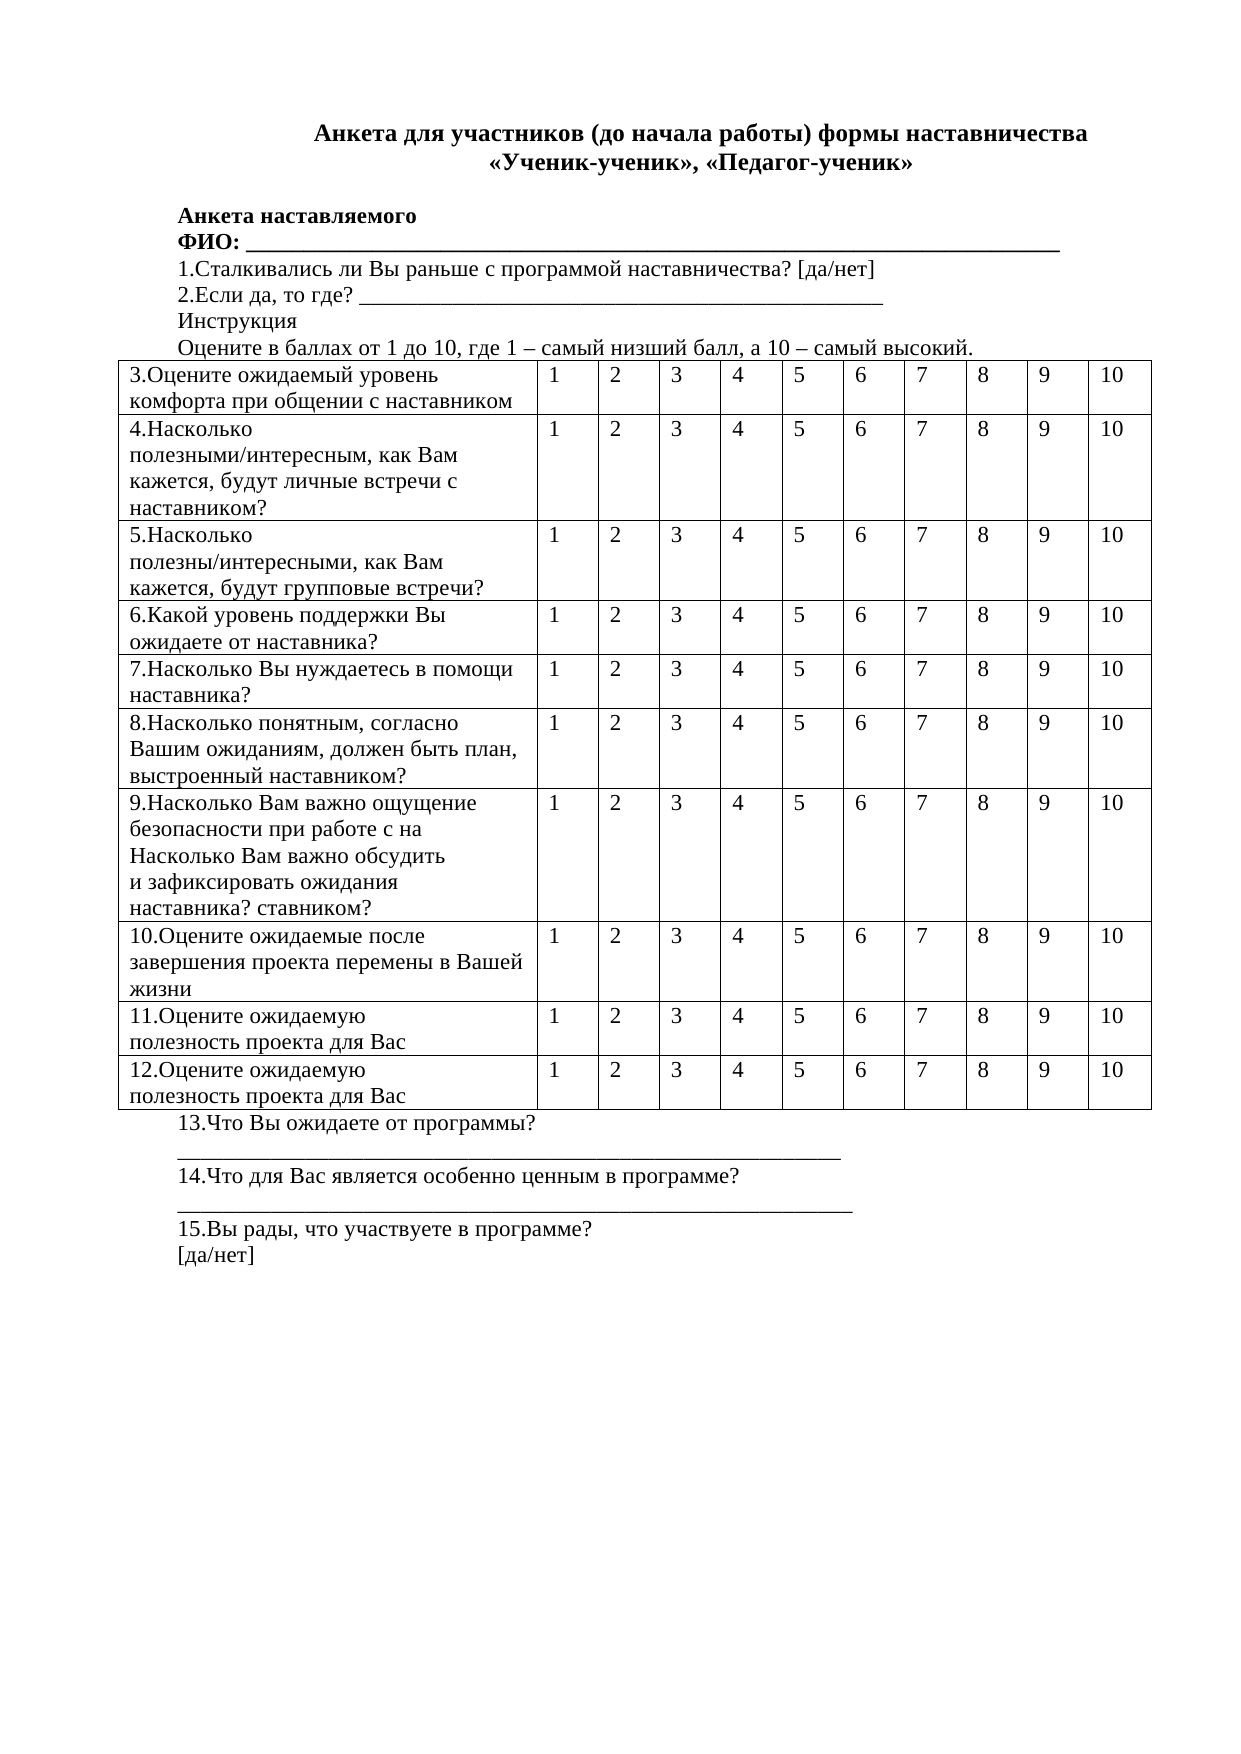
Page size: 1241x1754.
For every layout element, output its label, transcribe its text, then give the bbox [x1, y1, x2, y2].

table_cell 3 [660, 922, 720, 1001]
table_cell 5 [783, 601, 843, 654]
table_cell 9 [1028, 415, 1088, 520]
table_cell 6 [844, 709, 904, 788]
table_cell 9 [1028, 1056, 1088, 1108]
table_cell 4 [721, 655, 782, 708]
table_cell 5 [783, 789, 843, 921]
table_cell 1 [538, 1002, 598, 1055]
table_cell 4 [721, 922, 782, 1001]
table_cell 8 [967, 709, 1027, 788]
table_header 4 [721, 361, 782, 414]
table_cell 9 [1028, 709, 1088, 788]
table_cell 1 [538, 415, 598, 520]
table_cell 11.Оцените ожидаемую полезность проекта для Вас [119, 1002, 537, 1055]
table_cell 4 [721, 1002, 782, 1055]
table_cell 2 [599, 789, 659, 921]
table_cell 7 [905, 1002, 966, 1055]
table_cell 2 [599, 601, 659, 654]
table_cell 10 [1089, 415, 1151, 520]
table_cell 1 [538, 1056, 598, 1108]
table_cell 7 [905, 415, 966, 520]
table_cell 7 [905, 789, 966, 921]
table_cell 10 [1089, 709, 1151, 788]
table_cell 4 [721, 415, 782, 520]
table_cell 1 [538, 655, 598, 708]
text «Ученик-ученик», «Педагог-ученик» [177, 147, 1152, 176]
table_cell 3 [660, 415, 720, 520]
table_cell 8 [967, 789, 1027, 921]
table_cell 3 [660, 1056, 720, 1108]
table_cell 9 [1028, 1002, 1088, 1055]
table_cell 5 [783, 521, 843, 600]
table_cell 1 [538, 922, 598, 1001]
text ФИО: _______________________________________________________________________ [177, 228, 1152, 255]
table_cell 12.Оцените ожидаемую полезность проекта для Вас [119, 1056, 537, 1108]
table_cell 9 [1028, 655, 1088, 708]
text __________________________________________________________ [177, 1188, 1152, 1215]
text Анкета наставляемого [177, 202, 1152, 228]
table_cell 8 [967, 655, 1027, 708]
table_cell 6 [844, 789, 904, 921]
table_cell 7.Насколько Вы нуждаетесь в помощи наставника? [119, 655, 537, 708]
table_cell 9 [1028, 521, 1088, 600]
table_header 6 [844, 361, 904, 414]
table_header 2 [599, 361, 659, 414]
table_cell 6 [844, 1002, 904, 1055]
table_cell 4 [721, 521, 782, 600]
table_cell 10.Оцените ожидаемые после завершения проекта перемены в Вашей жизни [119, 922, 537, 1001]
table_cell 4.Насколько полезными/интересным, как Вам кажется, будут личные встречи с наставником? [119, 415, 537, 520]
table_cell 7 [905, 709, 966, 788]
table_cell 2 [599, 655, 659, 708]
text 13.Что Вы ожидаете от программы? [177, 1110, 1152, 1136]
table_cell 3 [660, 601, 720, 654]
table_cell 4 [721, 709, 782, 788]
text Анкета для участников (до начала работы) формы наставничества [177, 118, 1152, 147]
table_cell 4 [721, 601, 782, 654]
table_header 8 [967, 361, 1027, 414]
table_cell 10 [1089, 922, 1151, 1001]
table_cell 2 [599, 922, 659, 1001]
table_cell 9 [1028, 789, 1088, 921]
table_cell 8 [967, 1002, 1027, 1055]
table_cell 5 [783, 1056, 843, 1108]
table_cell 7 [905, 601, 966, 654]
table_header 10 [1089, 361, 1151, 414]
table_cell 5 [783, 415, 843, 520]
table_cell 1 [538, 521, 598, 600]
table_cell 10 [1089, 1056, 1151, 1108]
table_cell 2 [599, 1056, 659, 1108]
table_cell 2 [599, 415, 659, 520]
table_cell 8 [967, 601, 1027, 654]
table_cell 5.Насколько полезны/интересными, как Вам кажется, будут групповые встречи? [119, 521, 537, 600]
table_cell 2 [599, 1002, 659, 1055]
table_cell 5 [783, 1002, 843, 1055]
table_cell 10 [1089, 601, 1151, 654]
table_cell 6 [844, 1056, 904, 1108]
table_cell 7 [905, 922, 966, 1001]
table_header 5 [783, 361, 843, 414]
table_cell 7 [905, 1056, 966, 1108]
table_cell 3 [660, 709, 720, 788]
table_cell 5 [783, 709, 843, 788]
table_cell 9.Насколько Вам важно ощущение безопасности при работе с на Насколько Вам важно обсудить и зафиксировать ожидания наставника? ставником? [119, 789, 537, 921]
table_cell 8 [967, 1056, 1027, 1108]
table_cell 10 [1089, 521, 1151, 600]
table_cell 10 [1089, 655, 1151, 708]
text [да/нет] [177, 1241, 1152, 1268]
table_cell 2 [599, 709, 659, 788]
table_cell 8 [967, 415, 1027, 520]
text Оцените в баллах от 1 до 10, где 1 – самый низший балл, а 10 – самый высокий. [177, 334, 1152, 360]
text _________________________________________________________ [177, 1136, 1152, 1162]
table_cell 3 [660, 1002, 720, 1055]
text Инструкция [177, 307, 1152, 334]
table_cell 8.Насколько понятным, согласно Вашим ожиданиям, должен быть план, выстроенный наставником? [119, 709, 537, 788]
text 14.Что для Вас является особенно ценным в программе? [177, 1162, 1152, 1188]
table_cell 3 [660, 655, 720, 708]
table_cell 6 [844, 922, 904, 1001]
text 1.Сталкивались ли Вы раньше с программой наставничества? [да/нет] [177, 255, 1152, 281]
table_header 9 [1028, 361, 1088, 414]
table_cell 6 [844, 521, 904, 600]
table_cell 5 [783, 655, 843, 708]
table_cell 7 [905, 521, 966, 600]
table_cell 6.Какой уровень поддержки Вы ожидаете от наставника? [119, 601, 537, 654]
table_cell 10 [1089, 789, 1151, 921]
table_cell 7 [905, 655, 966, 708]
table_cell 6 [844, 601, 904, 654]
table_cell 1 [538, 789, 598, 921]
table_cell 4 [721, 1056, 782, 1108]
table_cell 8 [967, 521, 1027, 600]
table_cell 1 [538, 709, 598, 788]
table_header 7 [905, 361, 966, 414]
table_cell 10 [1089, 1002, 1151, 1055]
table_cell 2 [599, 521, 659, 600]
table_header 1 [538, 361, 598, 414]
table_header 3.Оцените ожидаемый уровень комфорта при общении с наставником [119, 361, 537, 414]
table_cell 8 [967, 922, 1027, 1001]
table_cell 3 [660, 521, 720, 600]
table_cell 9 [1028, 922, 1088, 1001]
table_cell 4 [721, 789, 782, 921]
table_cell 6 [844, 415, 904, 520]
table_cell 6 [844, 655, 904, 708]
table_cell 9 [1028, 601, 1088, 654]
table_cell 1 [538, 601, 598, 654]
table_cell 5 [783, 922, 843, 1001]
table_cell 3 [660, 789, 720, 921]
text 2.Если да, то где? _____________________________________________ [177, 281, 1152, 307]
text 15.Вы рады, что участвуете в программе? [177, 1215, 1152, 1241]
table_header 3 [660, 361, 720, 414]
